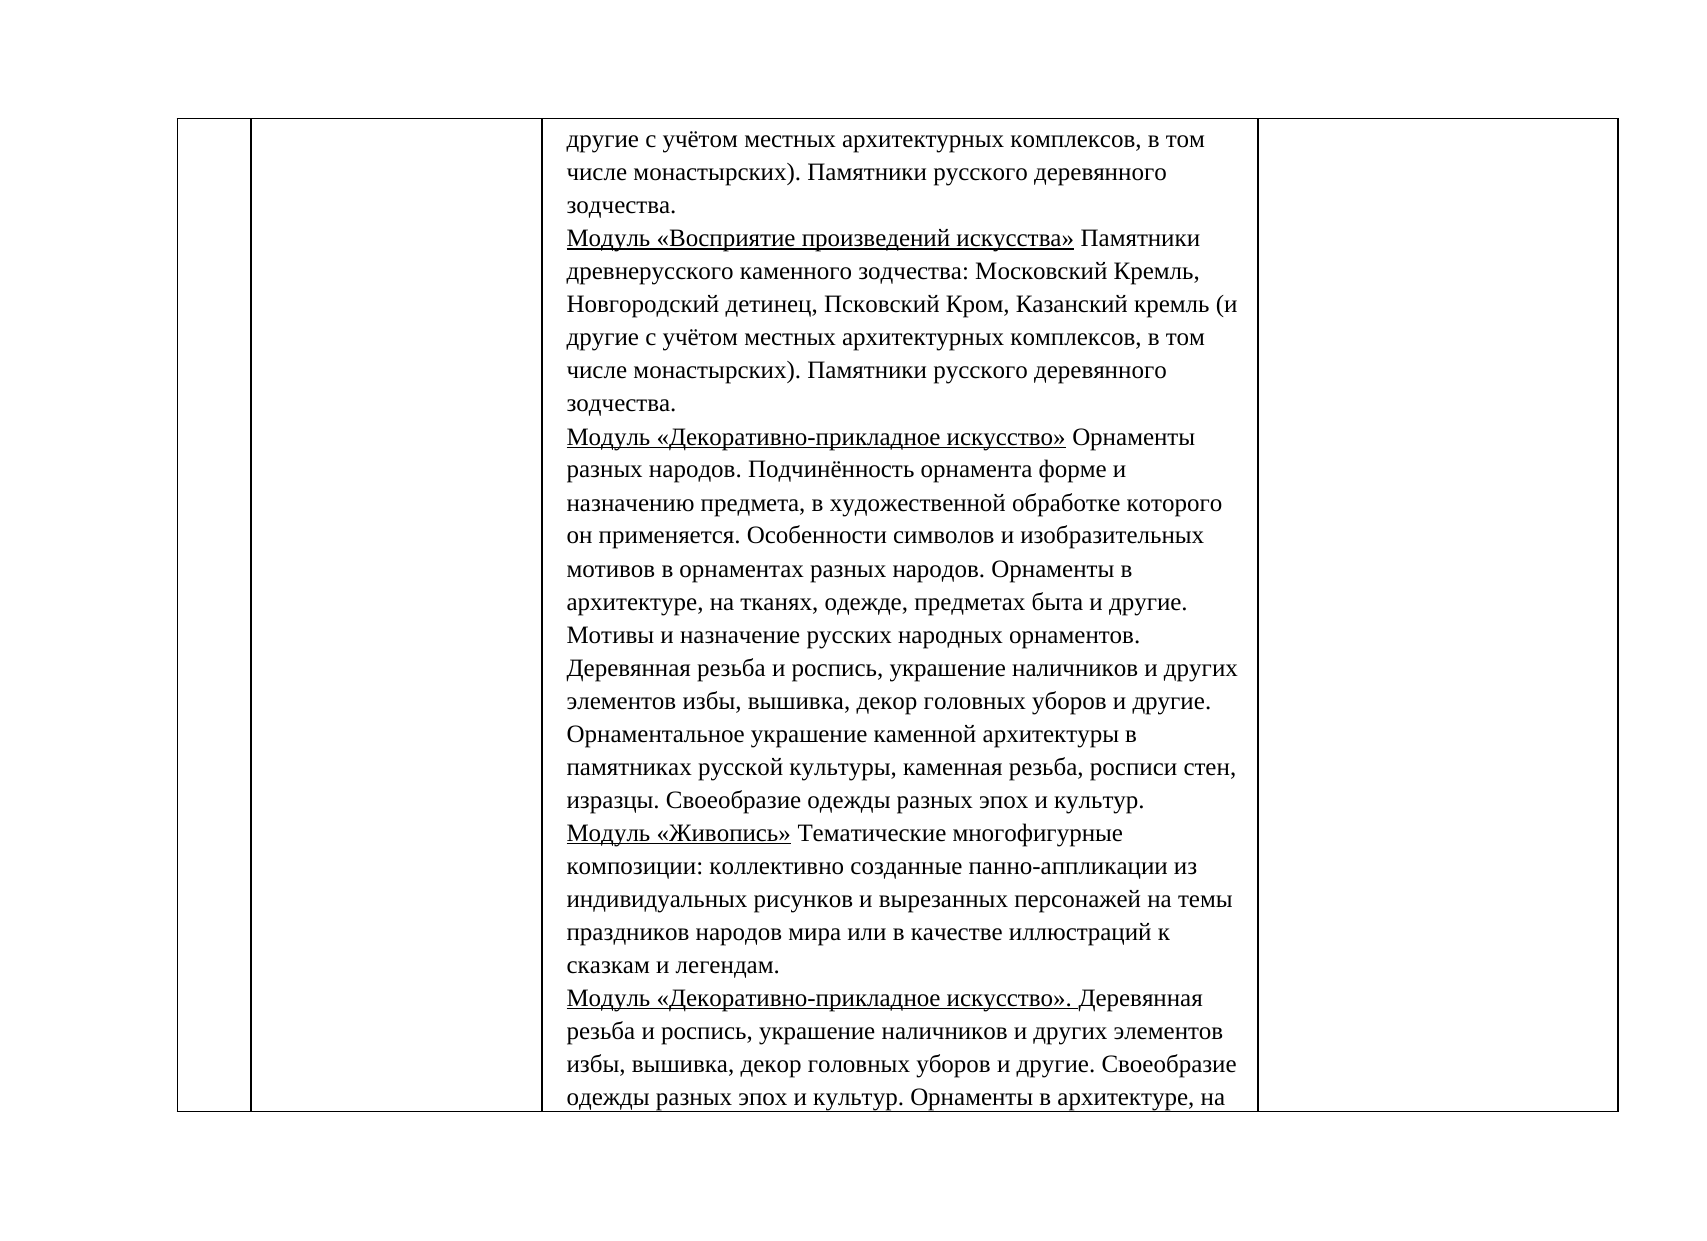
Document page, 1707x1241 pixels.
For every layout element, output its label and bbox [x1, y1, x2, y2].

table_cell [1259, 119, 1617, 1111]
table_cell [252, 119, 541, 1111]
table_cell [178, 119, 250, 1111]
table_cell [543, 119, 1257, 1111]
